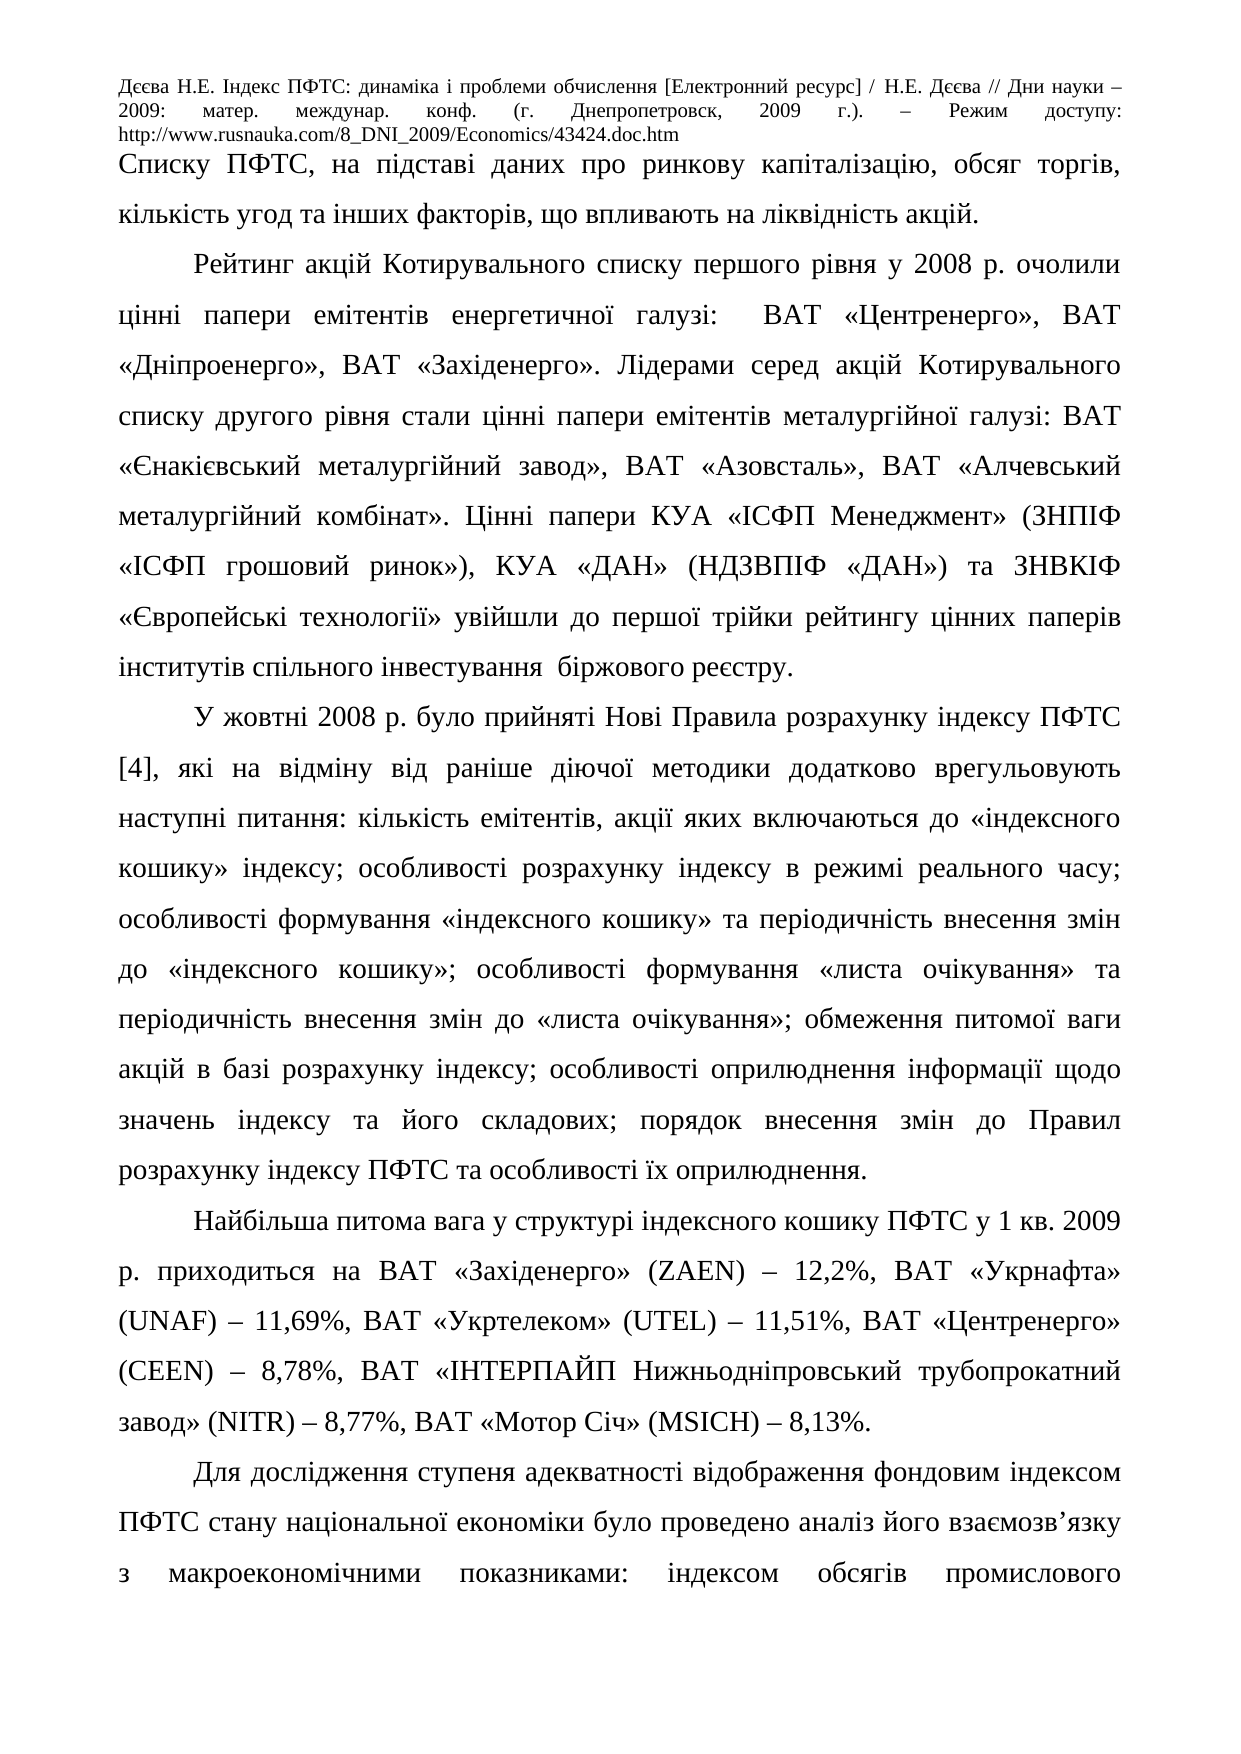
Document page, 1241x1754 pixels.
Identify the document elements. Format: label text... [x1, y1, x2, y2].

text У жовтні 2008 р. було прийняті Нові Правила розрахунку індексу ПФТС [4], які на відміну від раніше діючої методики додатково врегульовують наступні питання: кількість емітентів, акції яких включаються до «індексного кошику» індексу; особливості розрахунку індексу в режимі реального часу; особливості формування «індексного кошику» та періодичність внесення змін до «індексного кошику»; особливості формування «листа очікування» та періодичність внесення змін до «листа очікування»; обмеження питомої ваги акцій в базі розрахунку індексу; особливості оприлюднення інформації щодо значень індексу та його складових; порядок внесення змін до Правил розрахунку індексу ПФТС та особливості їх оприлюднення. [118, 699, 1122, 1186]
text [118, 146, 1122, 230]
text Рейтинг акцій Котирувального списку першого рівня у 2008 р. очолили цінні папери емітентів енергетичної галузі: ВАТ «Центренерго», ВАТ «Дніпроенерго», ВАТ «Західенерго». Лідерами серед акцій Котирувального списку другого рівня стали цінні папери емітентів металургійної галузі: ВАТ «Єнакієвський металургійний завод», ВАТ «Азовсталь», ВАТ «Алчевський металургійний комбінат». Цінні папери КУА «ІСФП Менеджмент» (ЗНПІФ «ІСФП грошовий ринок»), КУА «ДАН» (НДЗВПІФ «ДАН») та ЗНВКІФ «Європейські технології» увійшли до першої трійки рейтингу цінних паперів інститутів спільного інвестування біржового реєстру. [118, 247, 1122, 683]
text Найбільша питома вага у структурі індексного кошику ПФТС у 1 кв. 2009 р. приходиться на ВАТ «Західенерго» (ZAEN) – 12,2%, ВАТ «Укрнафта» (UNAF) – 11,69%, ВАТ «Укртелеком» (UTEL) – 11,51%, ВАТ «Центренерго» (CEEN) – 8,78%, ВАТ «ІНТЕРПАЙП Нижньодніпровський трубопрокатний завод» (NITR) – 8,77%, ВАТ «Мотор Січ» (MSICH) – 8,13%. [118, 1203, 1122, 1437]
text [118, 1454, 1122, 1588]
